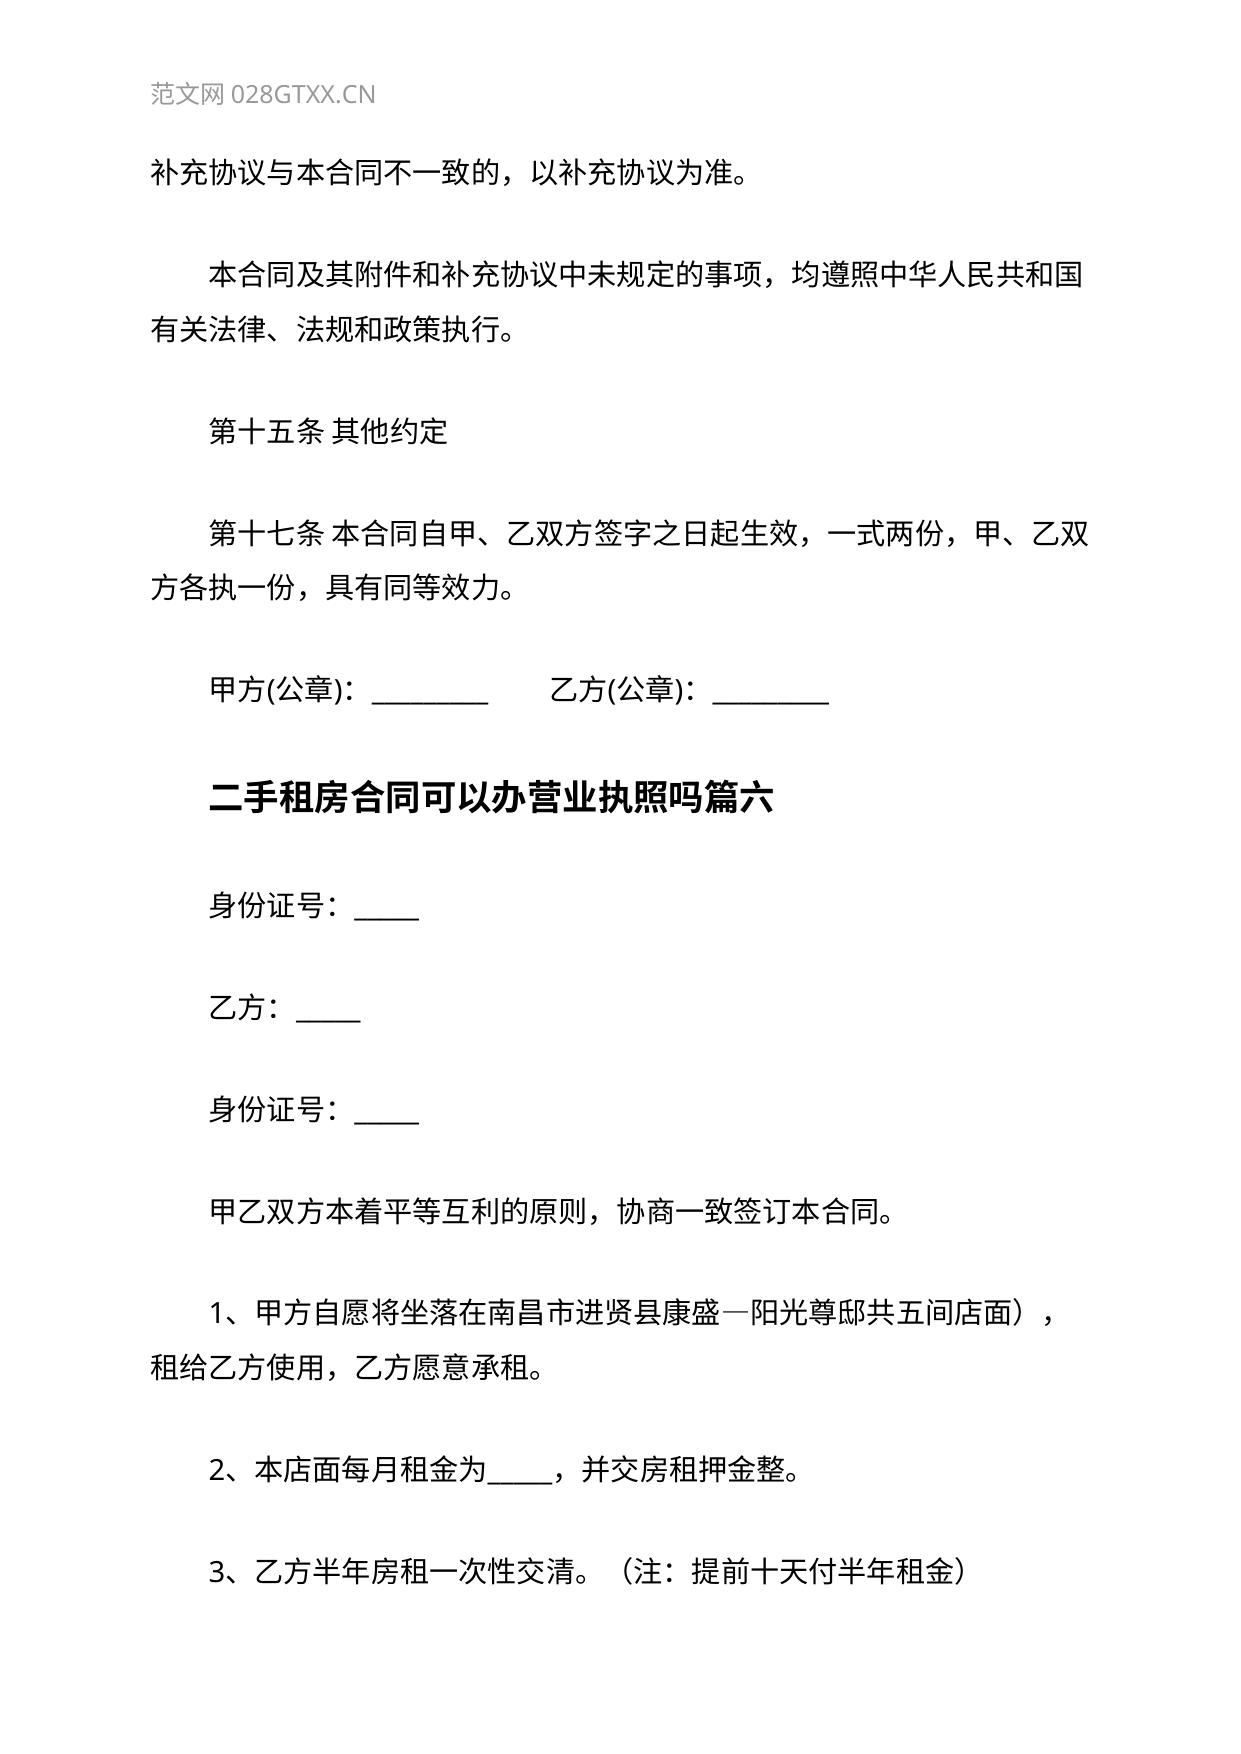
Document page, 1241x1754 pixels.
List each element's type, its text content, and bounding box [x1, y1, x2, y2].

text 身份证号：_____ [150, 882, 1090, 925]
text 乙方：_____ [150, 984, 1090, 1027]
text 身份证号：_____ [150, 1086, 1090, 1129]
text 甲方(公章)：_________ 乙方(公章)：_________ [150, 667, 1090, 709]
text 本合同及其附件和补充协议中未规定的事项，均遵照中华人民共和国有关法律、法规和政策执行。 [150, 252, 1090, 349]
text 2、本店面每月租金为_____，并交房租押金整。 [150, 1447, 1090, 1489]
text 1、甲方自愿将坐落在南昌市进贤县康盛—阳光尊邸共五间店面），租给乙方使用，乙方愿意承租。 [150, 1290, 1090, 1387]
text 第十七条 本合同自甲、乙双方签字之日起生效，一式两份，甲、乙双方各执一份，具有同等效力。 [150, 510, 1090, 607]
text 3、乙方半年房租一次性交清。（注：提前十天付半年租金） [150, 1549, 1090, 1591]
text 二手租房合同可以办营业执照吗篇六 [150, 769, 1090, 820]
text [150, 150, 1090, 192]
text 第十五条 其他约定 [150, 408, 1090, 451]
text 甲乙双方本着平等互利的原则，协商一致签订本合同。 [150, 1188, 1090, 1231]
